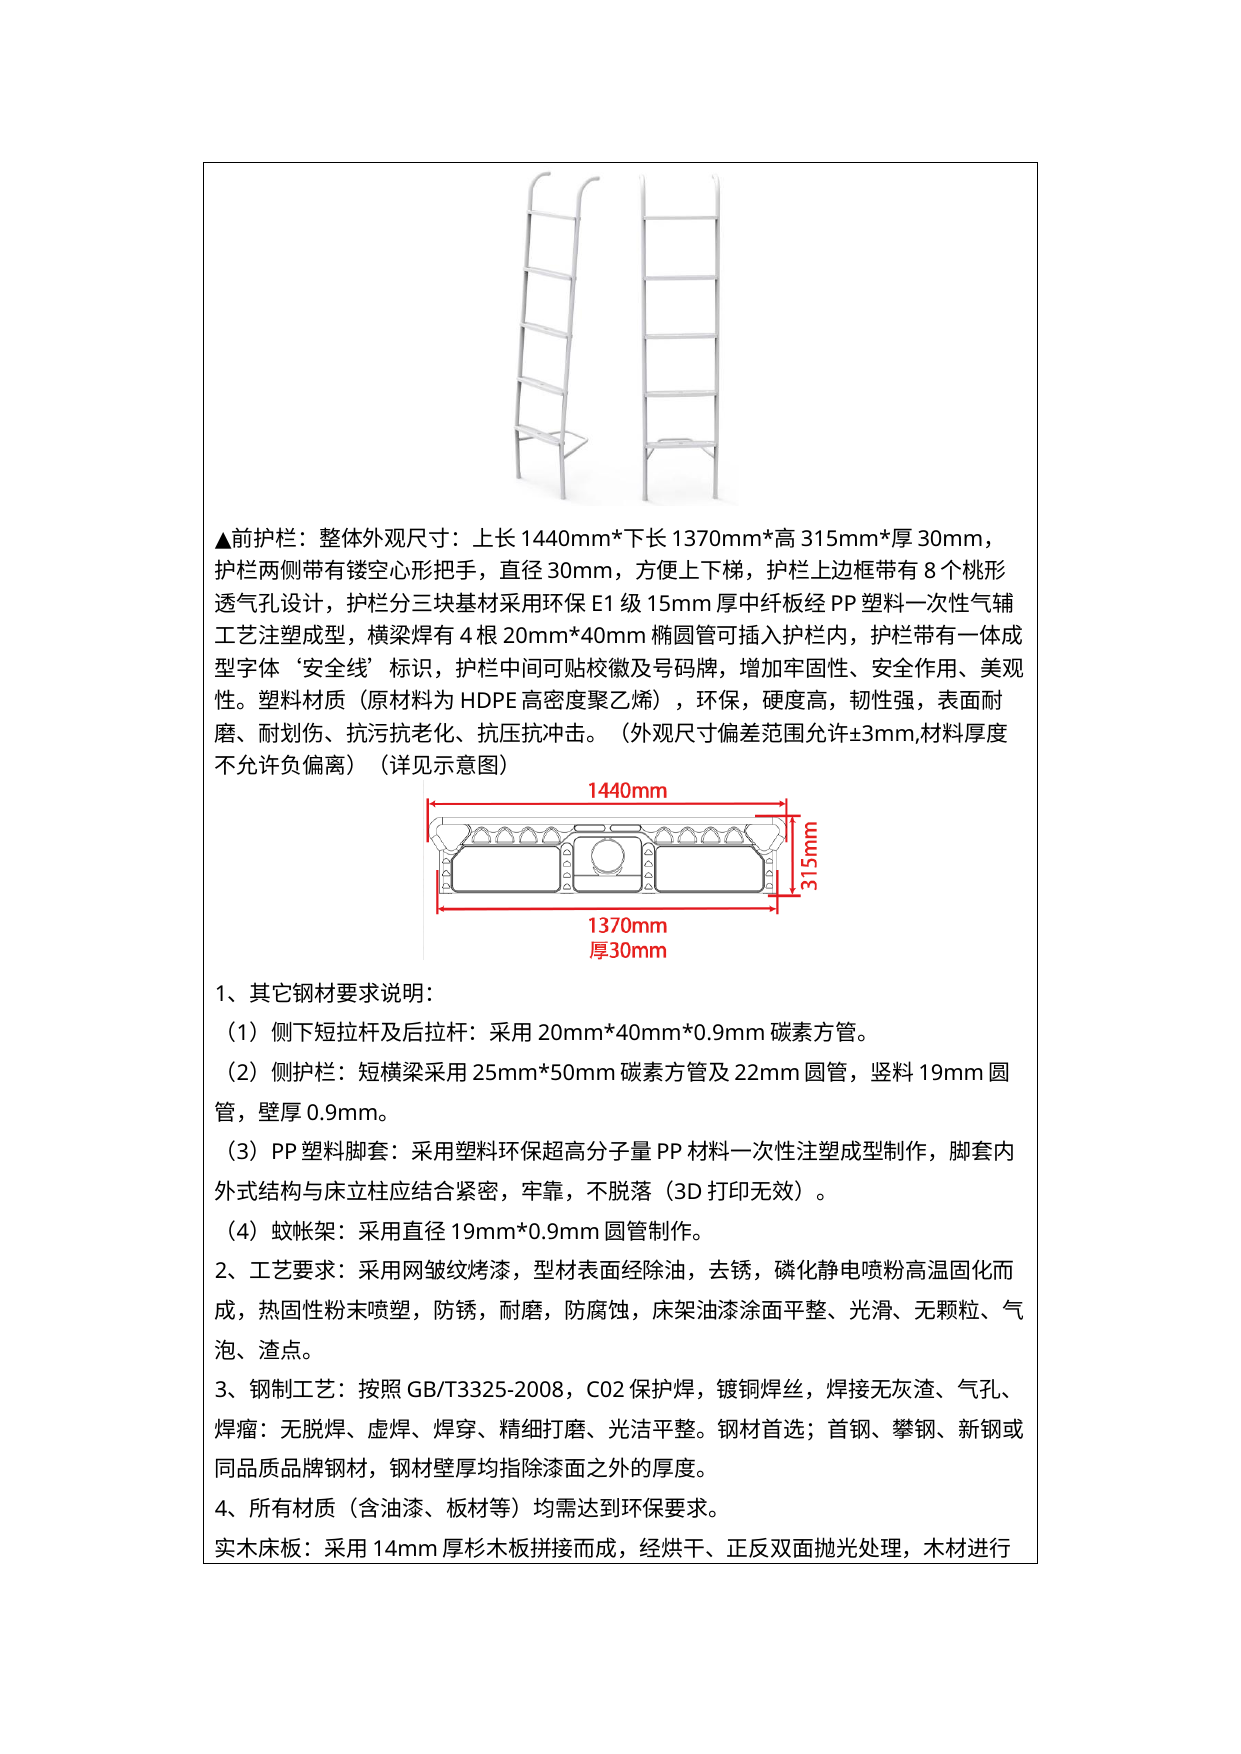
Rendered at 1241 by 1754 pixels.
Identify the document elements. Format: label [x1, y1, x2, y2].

picture [501, 163, 739, 506]
picture [423, 780, 817, 960]
table_cell [204, 163, 1037, 1562]
